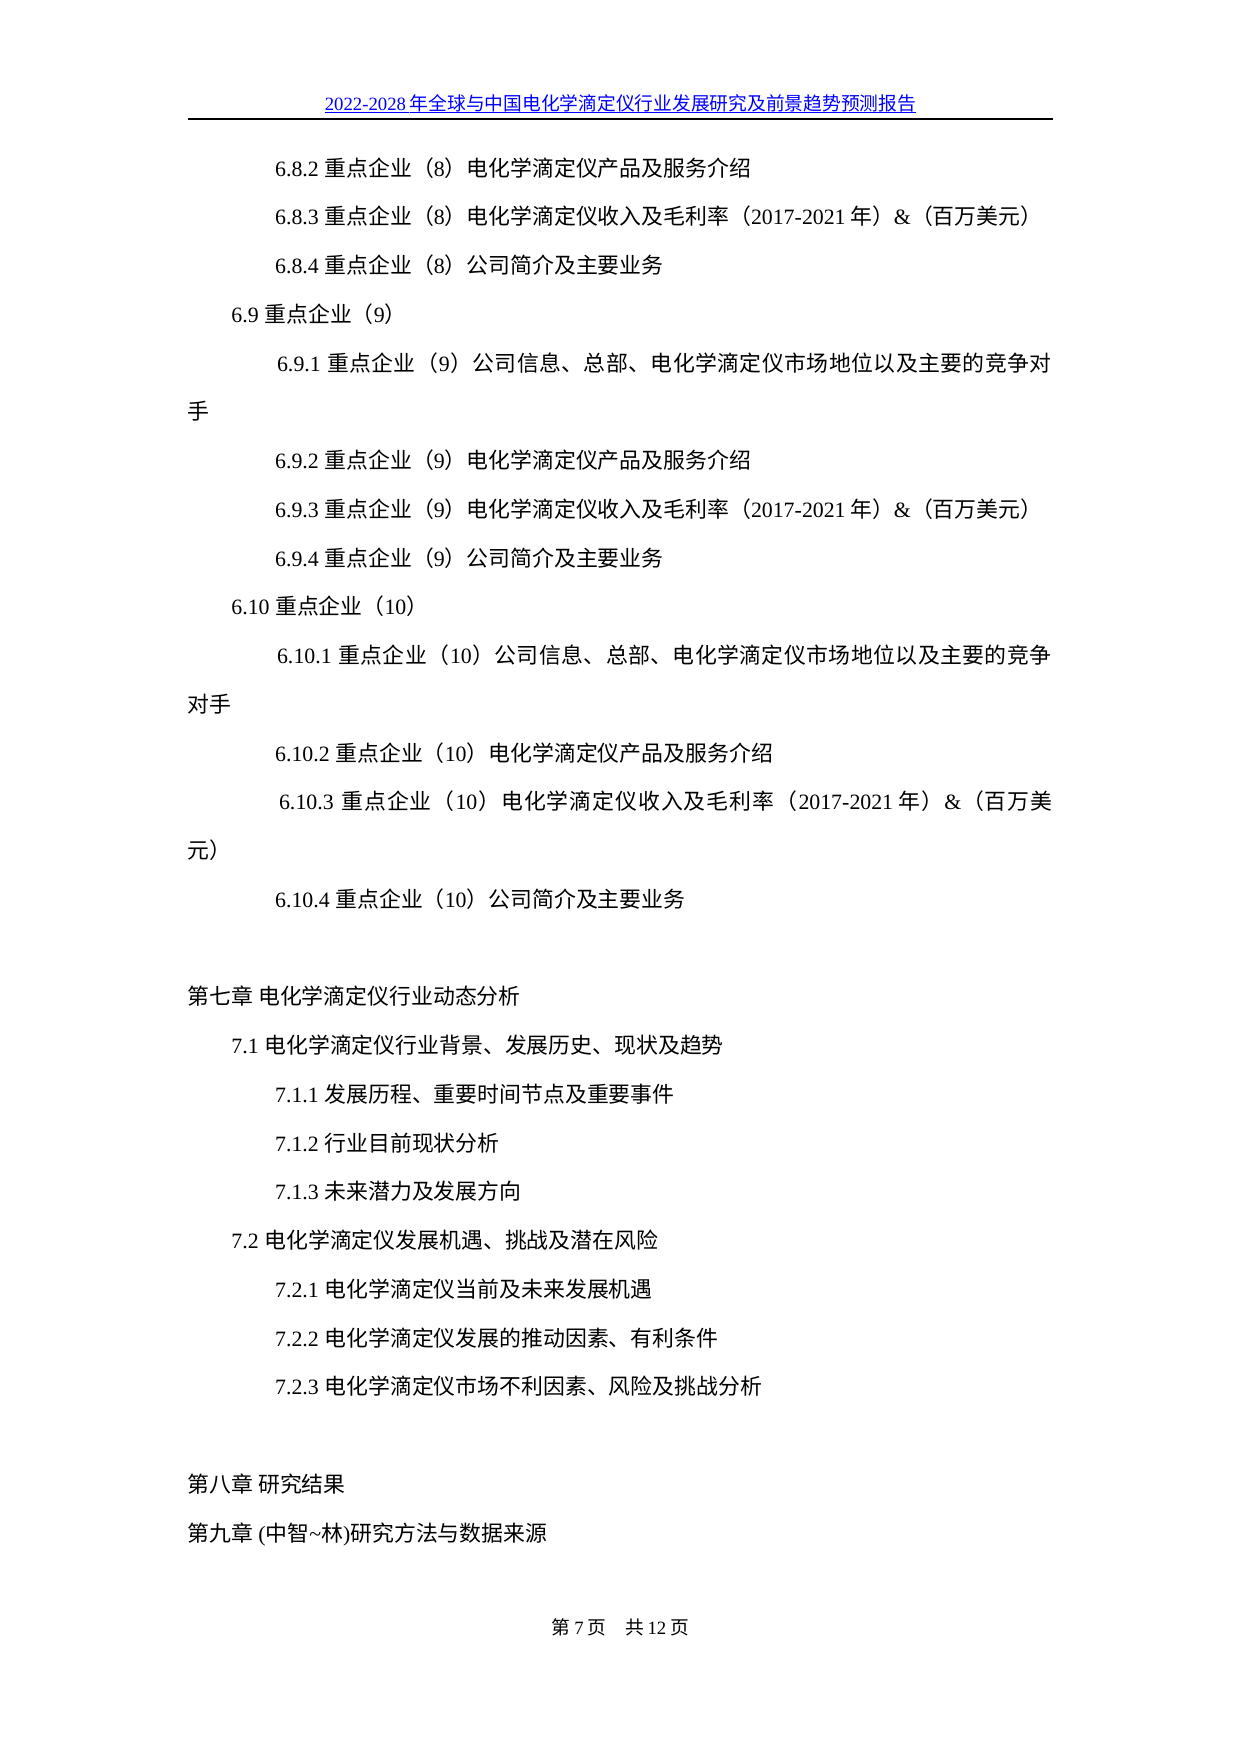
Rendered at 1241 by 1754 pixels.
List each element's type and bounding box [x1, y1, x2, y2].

text [187, 150, 1053, 1548]
